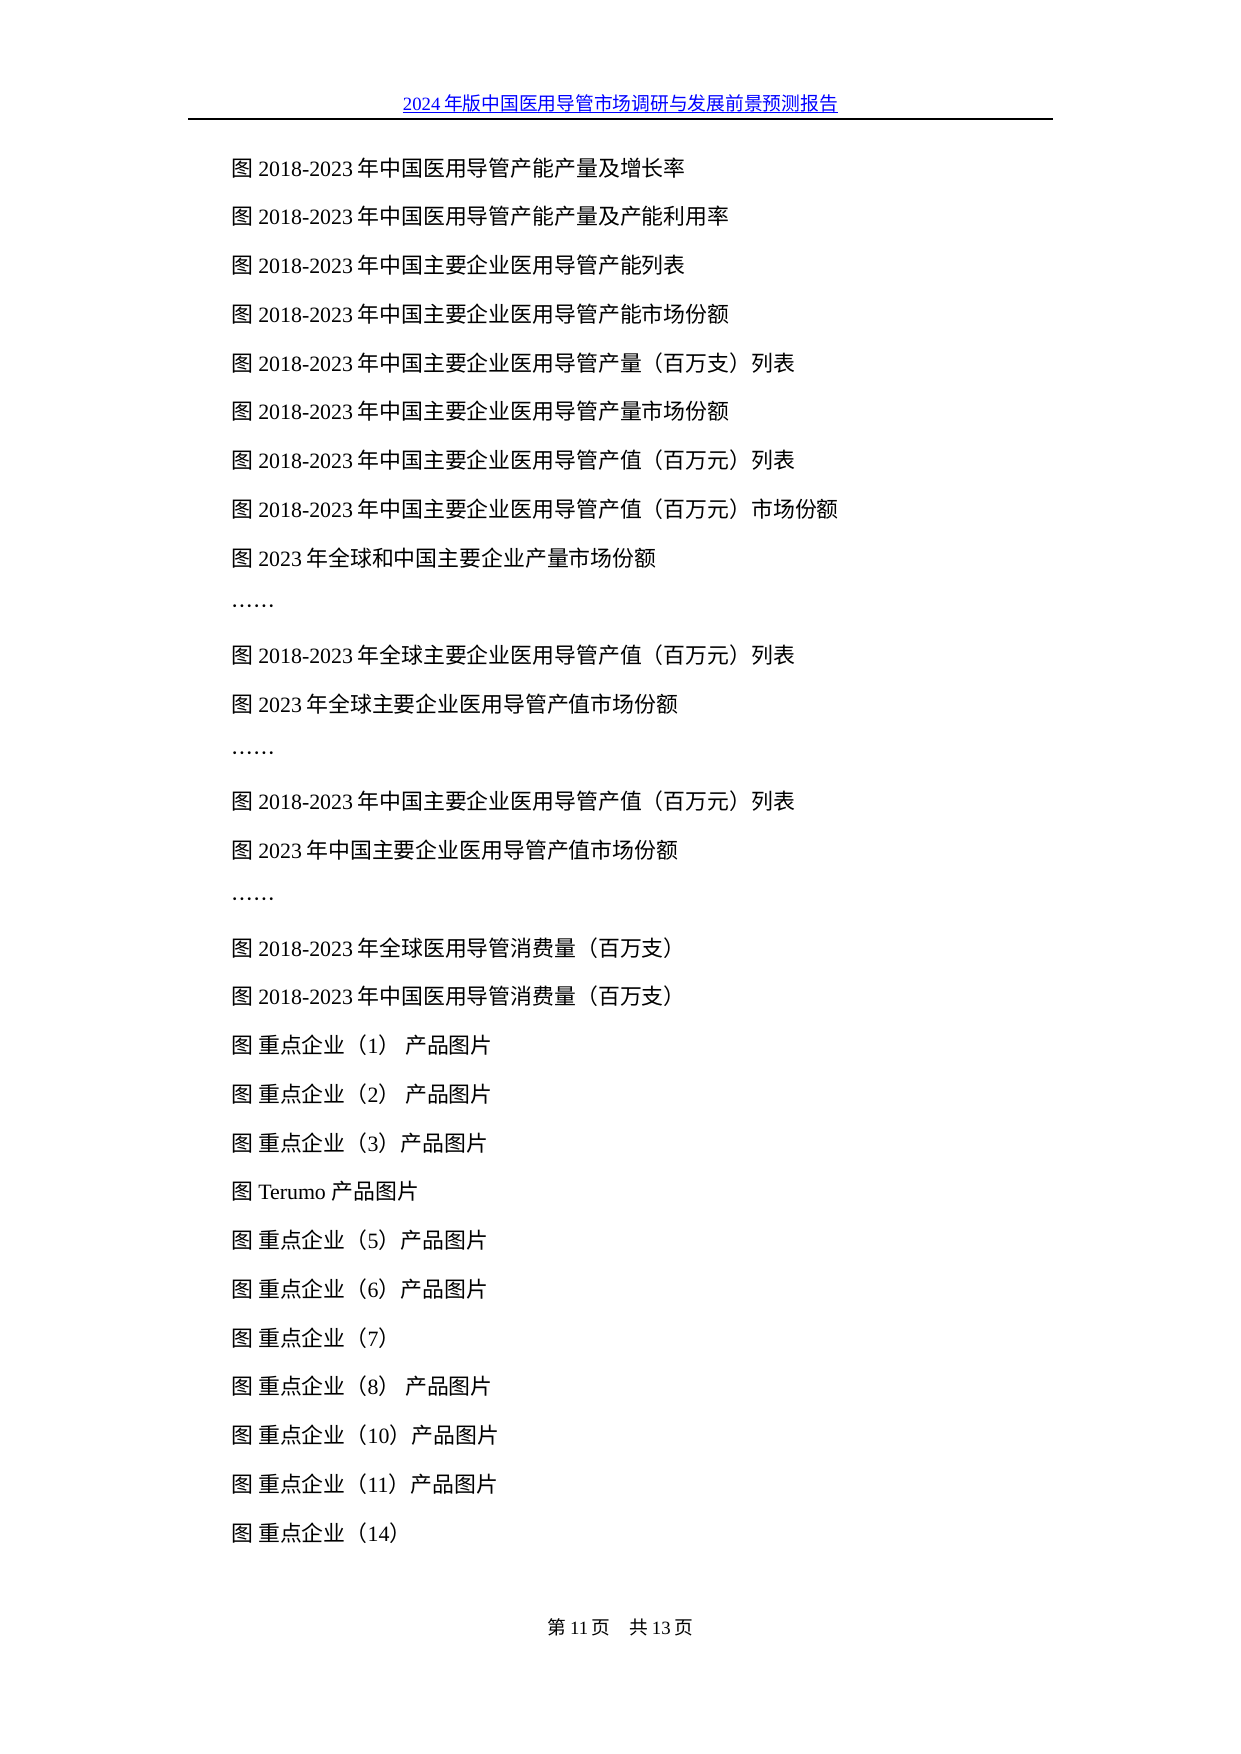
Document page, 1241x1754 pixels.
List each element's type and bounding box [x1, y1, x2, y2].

text [187, 150, 1053, 1548]
